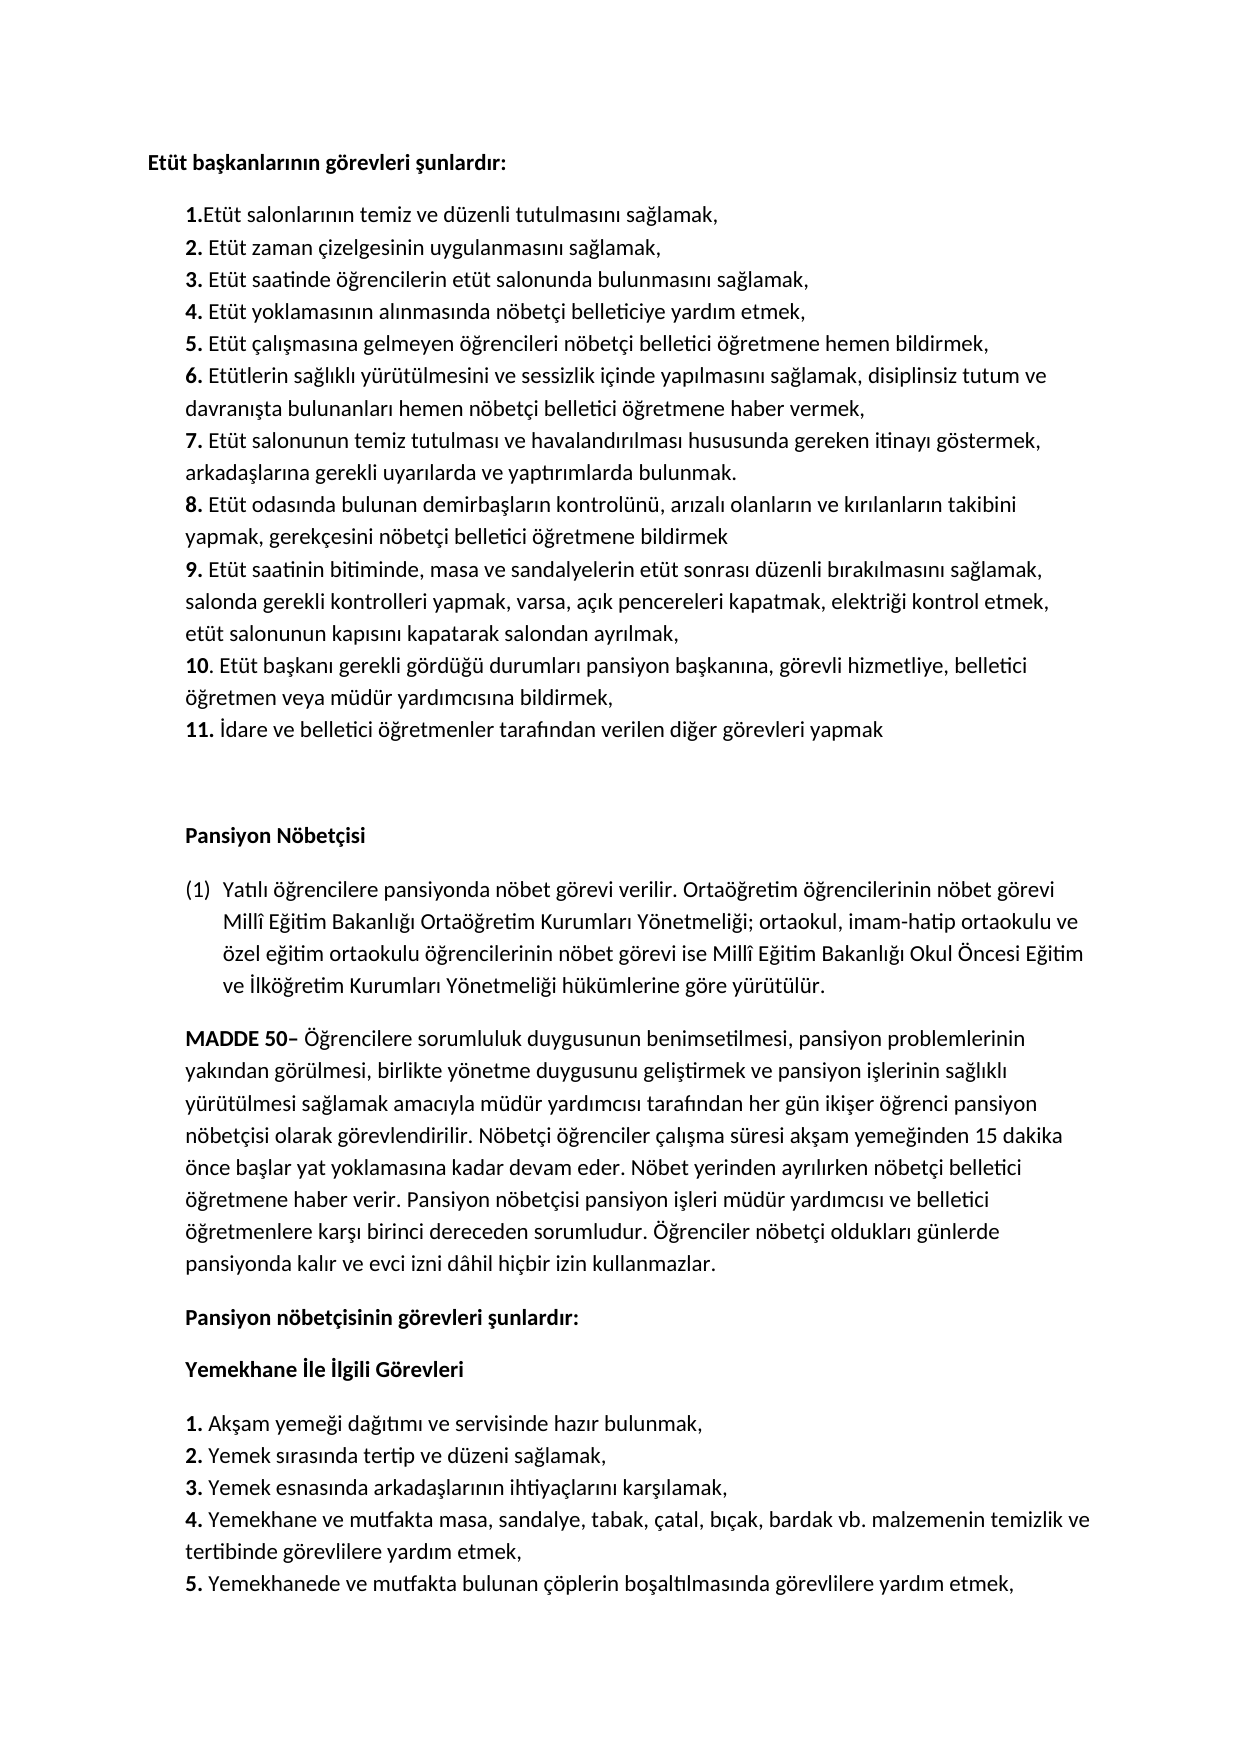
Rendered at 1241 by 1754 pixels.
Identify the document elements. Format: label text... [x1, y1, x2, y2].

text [185, 1409, 1093, 1598]
text Yemekhane İle İlgili Görevleri [185, 1356, 1093, 1384]
text Etüt başkanlarının görevleri şunlardır: [148, 148, 1093, 176]
text Pansiyon Nöbetçisi [185, 822, 1093, 850]
text Pansiyon nöbetçisinin görevleri şunlardır: [185, 1303, 1093, 1331]
list Yatılı öğrencilere pansiyonda nöbet görevi verilir. Ortaöğretim öğrencilerinin nöbet görevi Millî Eğitim Bakanlığı Ortaöğretim Kurumları Yönetmeliği; ortaokul, imam-hatip ortaokulu ve özel eğitim ortaokulu öğrencilerinin nöbet görevi ise Millî Eğitim Bakanlığı Okul Öncesi Eğitim ve İlköğretim Kurumları Yönetmeliği hükümlerine göre yürütülür. [185, 875, 1093, 999]
text 1.Etüt salonlarının temiz ve düzenli tutulmasını sağlamak, 2. Etüt zaman çizelgesinin uygulanmasını sağlamak, 3. Etüt saatinde öğrencilerin etüt salonunda bulunmasını sağlamak, 4. Etüt yoklamasının alınmasında nöbetçi belleticiye yardım etmek, 5. Etüt çalışmasına gelmeyen öğrencileri nöbetçi belletici öğretmene hemen bildirmek, 6. Etütlerin sağlıklı yürütülmesini ve sessizlik içinde yapılmasını sağlamak, disiplinsiz tutum ve davranışta bulunanları hemen nöbetçi belletici öğretmene haber vermek, 7. Etüt salonunun temiz tutulması ve havalandırılması hususunda gereken itinayı göstermek, arkadaşlarına gerekli uyarılarda ve yaptırımlarda bulunmak. 8. Etüt odasında bulunan demirbaşların kontrolünü, arızalı olanların ve kırılanların takibini yapmak, gerekçesini nöbetçi belletici öğretmene bildirmek 9. Etüt saatinin bitiminde, masa ve sandalyelerin etüt sonrası düzenli bırakılmasını sağlamak, salonda gerekli kontrolleri yapmak, varsa, açık pencereleri kapatmak, elektriği kontrol etmek, etüt salonunun kapısını kapatarak salondan ayrılmak, 10. Etüt başkanı gerekli gördüğü durumları pansiyon başkanına, görevli hizmetliye, belletici öğretmen veya müdür yardımcısına bildirmek, 11. İdare ve belletici öğretmenler tarafından verilen diğer görevleri yapmak [185, 201, 1093, 744]
text MADDE 50– Öğrencilere sorumluluk duygusunun benimsetilmesi, pansiyon problemlerinin yakından görülmesi, birlikte yönetme duygusunu geliştirmek ve pansiyon işlerinin sağlıklı yürütülmesi sağlamak amacıyla müdür yardımcısı tarafından her gün ikişer öğrenci pansiyon nöbetçisi olarak görevlendirilir. Nöbetçi öğrenciler çalışma süresi akşam yemeğinden 15 dakika önce başlar yat yoklamasına kadar devam eder. Nöbet yerinden ayrılırken nöbetçi belletici öğretmene haber verir. Pansiyon nöbetçisi pansiyon işleri müdür yardımcısı ve belletici öğretmenlere karşı birinci dereceden sorumludur. Öğrenciler nöbetçi oldukları günlerde pansiyonda kalır ve evci izni dâhil hiçbir izin kullanmazlar. [185, 1024, 1093, 1278]
